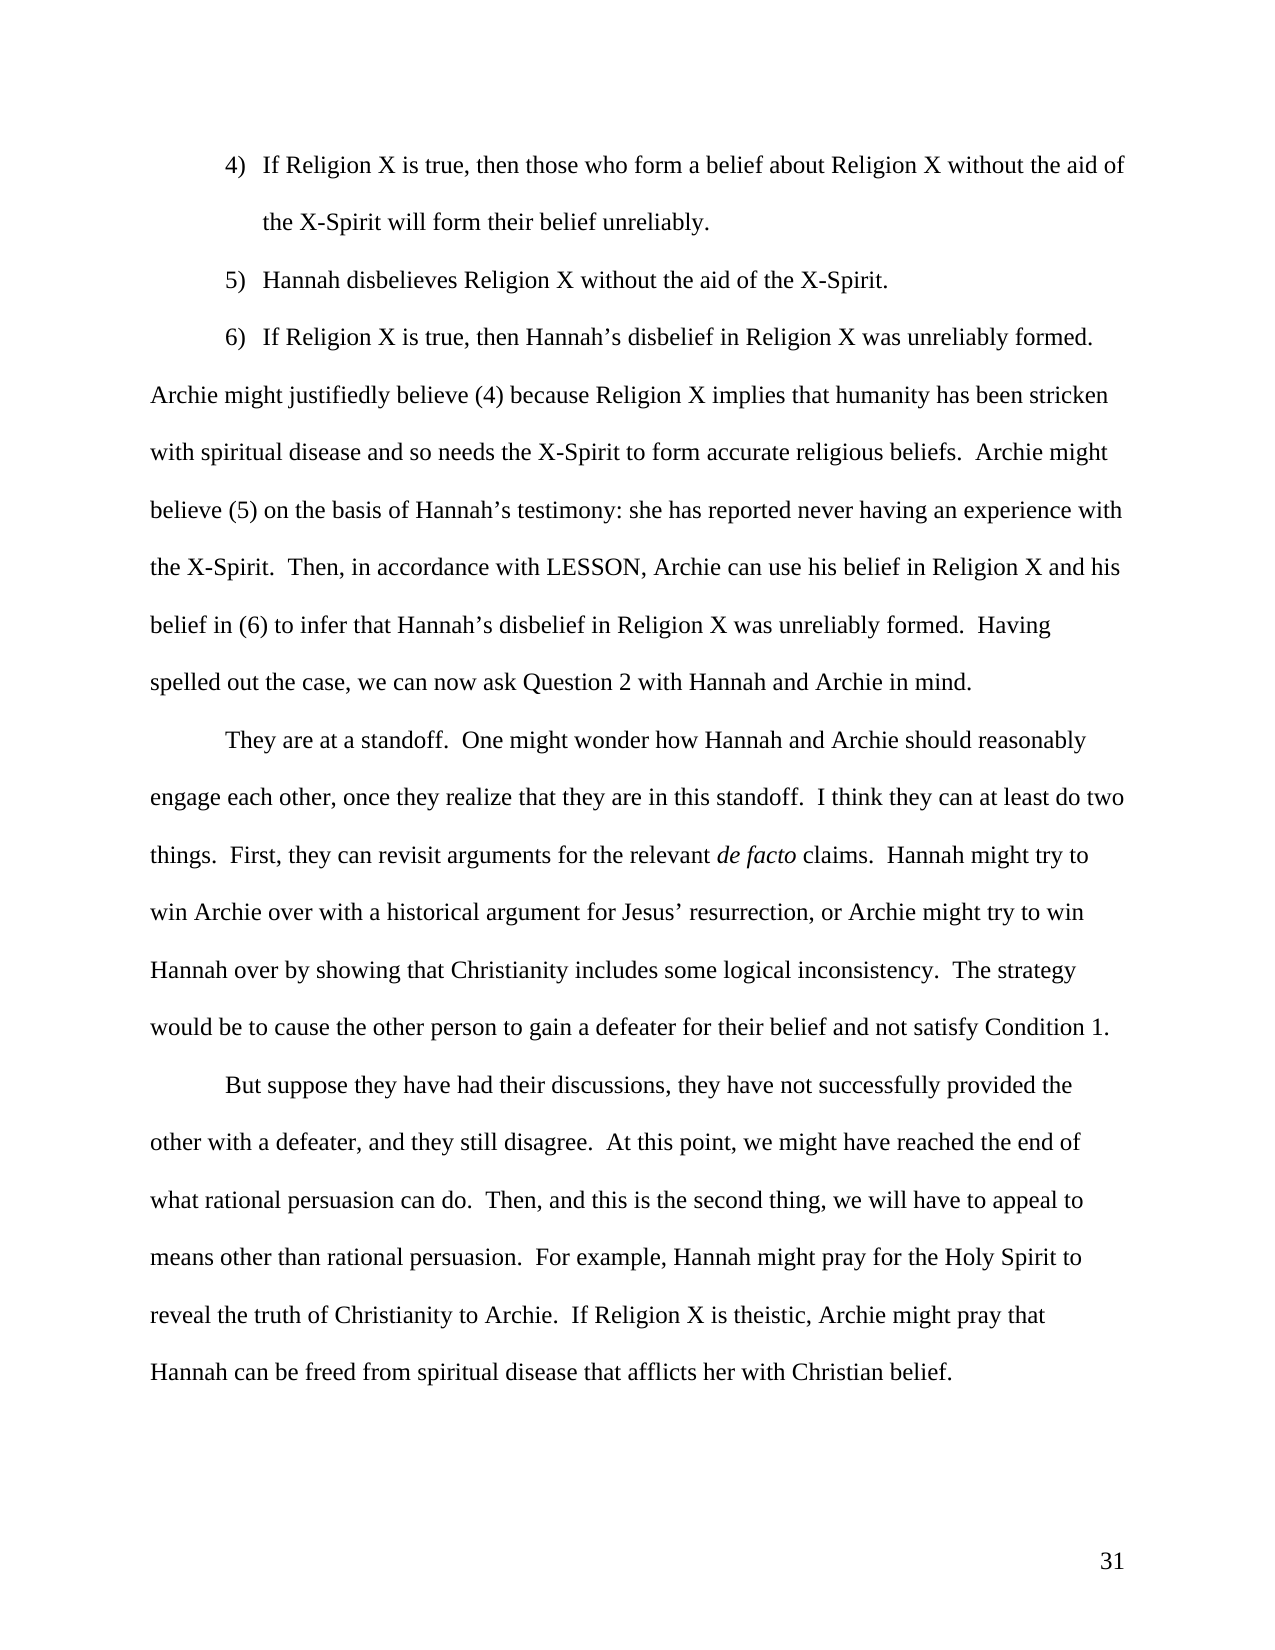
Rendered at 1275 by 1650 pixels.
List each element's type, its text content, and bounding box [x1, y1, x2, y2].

text But suppose they have had their discussions, they have not successfully provided the other with a defeater, and they still disagree. At this point, we might have reached the end of what rational persuasion can do. Then, and this is the second thing, we will have to appeal to means other than rational persuasion. For example, Hannah might pray for the Holy Spirit to reveal the truth of Christianity to Archie. If Religion X is theistic, Archie might pray that Hannah can be freed from spiritual disease that afflicts her with Christian belief. [150, 1070, 1125, 1386]
list If Religion X is true, then those who form a belief about Religion X without the aid of the X-Spirit will form their belief unreliably. [225, 150, 1125, 236]
list Hannah disbelieves Religion X without the aid of the X-Spirit. [225, 265, 1125, 294]
text Archie might justifiedly believe (4) because Religion X implies that humanity has been stricken with spiritual disease and so needs the X-Spirit to form accurate religious beliefs. Archie might believe (5) on the basis of Hannah’s testimony: she has reported never having an experience with the X-Spirit. Then, in accordance with LESSON, Archie can use his belief in Religion X and his belief in (6) to infer that Hannah’s disbelief in Religion X was unreliably formed. Having spelled out the case, we can now ask Question 2 with Hannah and Archie in mind. [150, 380, 1125, 696]
text They are at a standoff. One might wonder how Hannah and Archie should reasonably engage each other, once they realize that they are in this standoff. I think they can at least do two things. First, they can revisit arguments for the relevant de facto claims. Hannah might try to win Archie over with a historical argument for Jesus’ resurrection, or Archie might try to win Hannah over by showing that Christianity includes some logical inconsistency. The strategy would be to cause the other person to gain a defeater for their belief and not satisfy Condition 1. [150, 725, 1125, 1041]
list If Religion X is true, then Hannah’s disbelief in Religion X was unreliably formed. [225, 322, 1125, 351]
